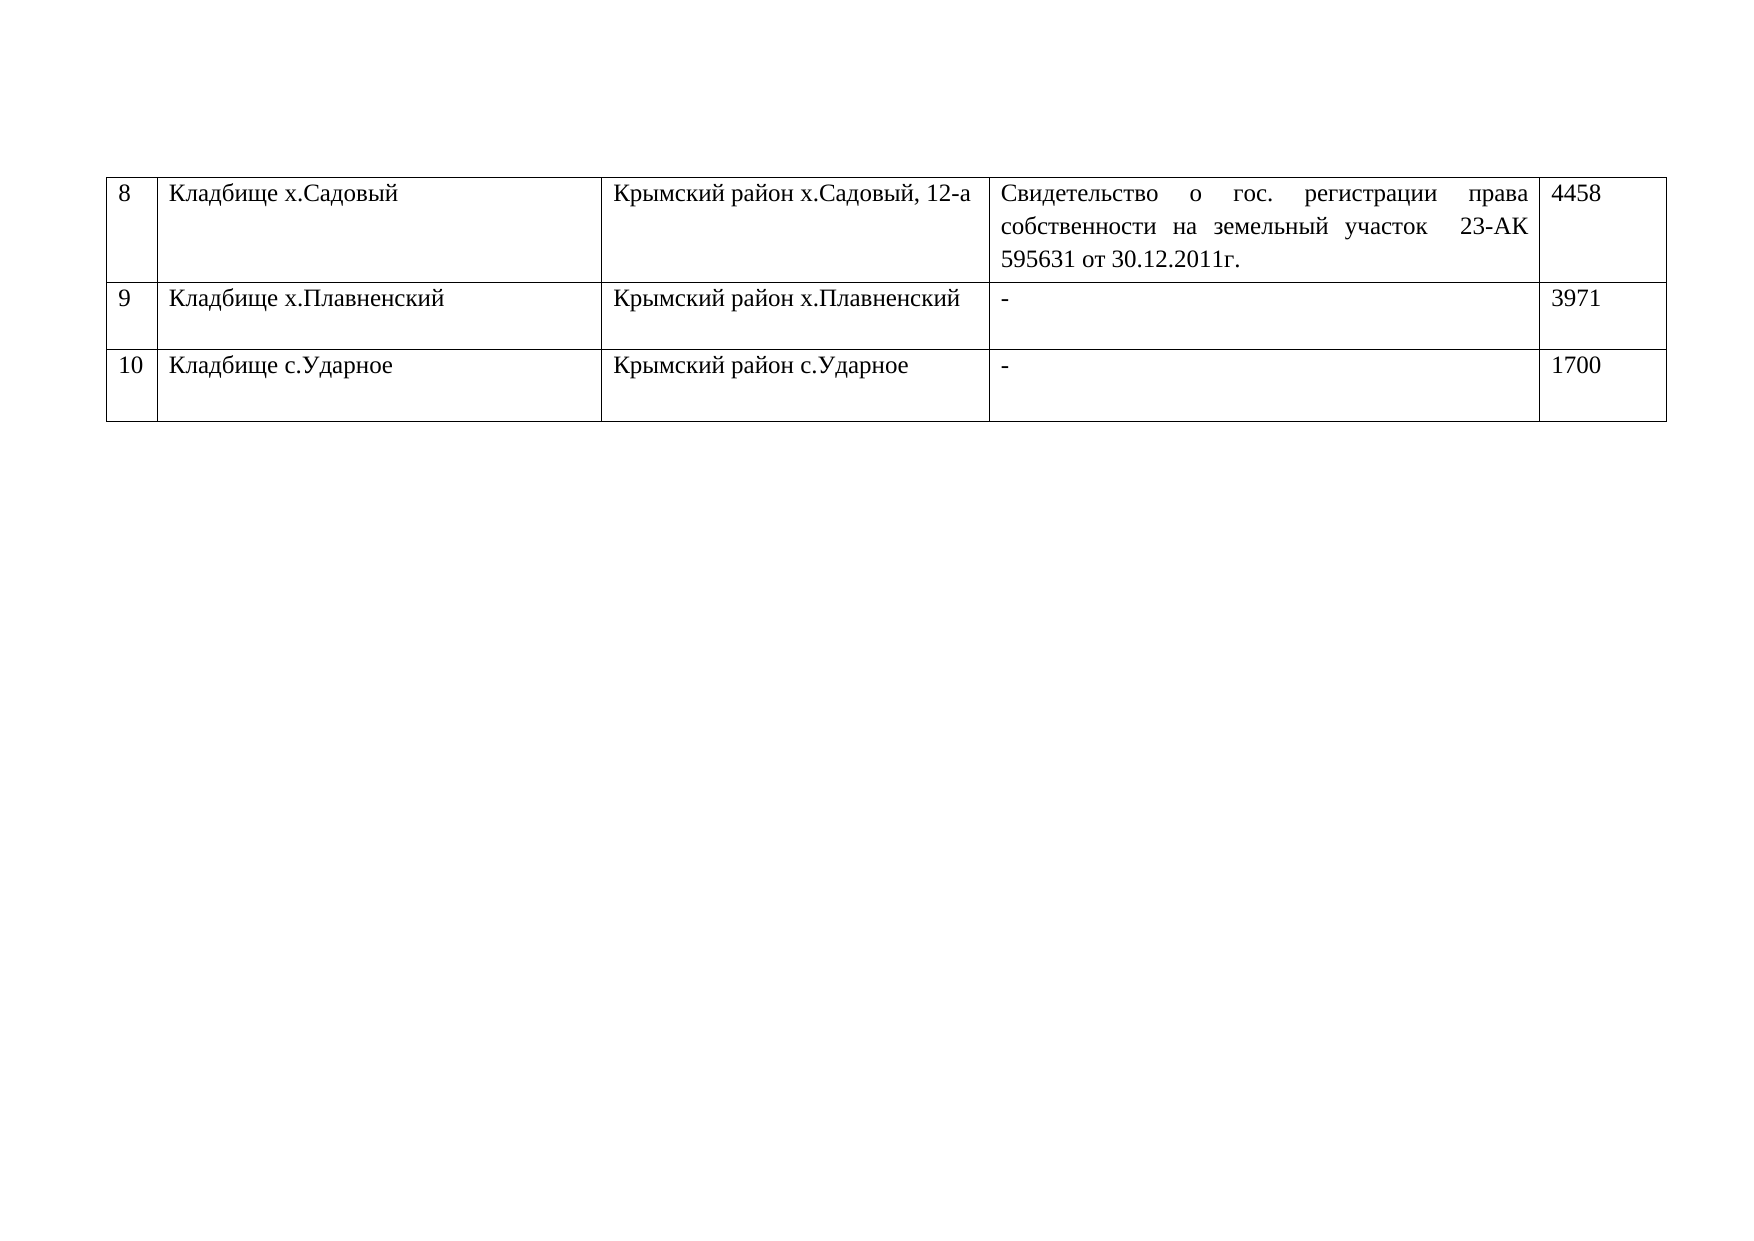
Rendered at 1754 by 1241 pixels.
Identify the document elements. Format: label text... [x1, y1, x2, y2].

table_cell Кладбище х.Садовый [158, 178, 601, 282]
table_cell - [990, 283, 1539, 349]
table_cell Крымский район х.Плавненский [602, 283, 989, 349]
table_cell 9 [107, 283, 157, 349]
table_cell - [990, 350, 1539, 421]
table_cell 4458 [1540, 178, 1666, 282]
table_cell Крымский район с.Ударное [602, 350, 989, 421]
table_cell 8 [107, 178, 157, 282]
table_cell Кладбище х.Плавненский [158, 283, 601, 349]
table_cell Кладбище с.Ударное [158, 350, 601, 421]
table_cell Крымский район х.Садовый, 12-а [602, 178, 989, 282]
table_cell 10 [107, 350, 157, 421]
table_cell Свидетельство о гос. регистрации права собственности на земельный участок 23-АК 595631 от 30.12.2011г. [990, 178, 1539, 282]
table_cell 1700 [1540, 350, 1666, 421]
table_cell 3971 [1540, 283, 1666, 349]
